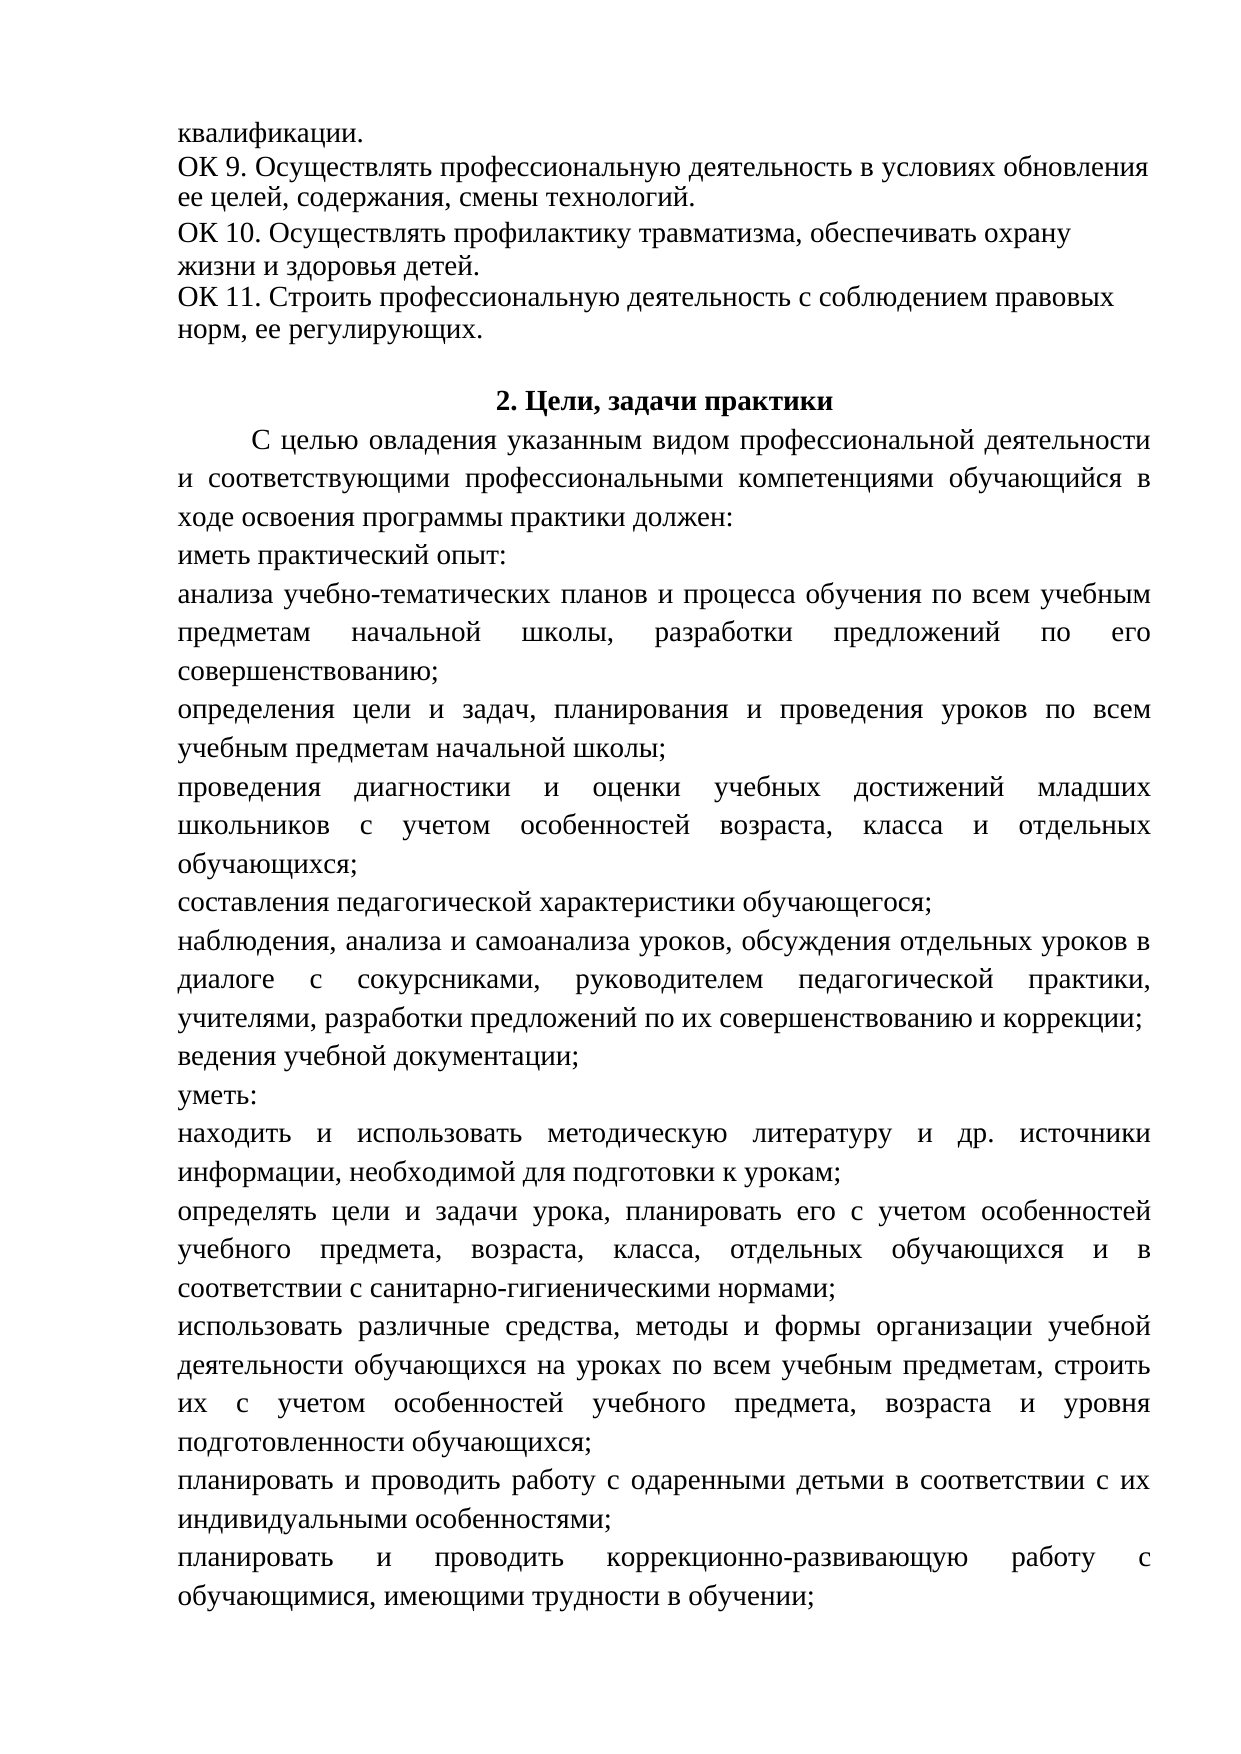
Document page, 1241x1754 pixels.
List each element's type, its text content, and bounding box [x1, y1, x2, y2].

text С целью овладения указанным видом профессиональной деятельности и соответствующими профессиональными компетенциями обучающийся в ходе освоения программы практики должен: [177, 422, 1152, 532]
text определения цели и задач, планирования и проведения уроков по всем учебным предметам начальной школы; [177, 692, 1152, 764]
text уметь: [177, 1077, 1152, 1111]
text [177, 118, 1149, 148]
text определять цели и задачи урока, планировать его с учетом особенностей учебного предмета, возраста, класса, отдельных обучающихся и в соответствии с санитарно-гигиеническими нормами; [177, 1193, 1152, 1303]
text ОК 11. Строить профессиональную деятельность с соблюдением правовых норм, ее регулирующих. [177, 281, 1127, 345]
text иметь практический опыт: [177, 537, 1152, 571]
text составления педагогической характеристики обучающегося; [177, 884, 1152, 918]
text ОК 9. Осуществлять профессиональную деятельность в условиях обновления ее целей, содержания, смены технологий. [177, 153, 1149, 213]
text 2. Цели, задачи практики [177, 383, 1152, 417]
text наблюдения, анализа и самоанализа уроков, обсуждения отдельных уроков в диалоге с сокурсниками, руководителем педагогической практики, учителями, разработки предложений по их совершенствованию и коррекции; [177, 923, 1152, 1033]
text анализа учебно-тематических планов и процесса обучения по всем учебным предметам начальной школы, разработки предложений по его совершенствованию; [177, 576, 1152, 687]
text ОК 10. Осуществлять профилактику травматизма, обеспечивать охрану жизни и здоровья детей. [177, 217, 1127, 281]
text проведения диагностики и оценки учебных достижений младших школьников с учетом особенностей возраста, класса и отдельных обучающихся; [177, 769, 1152, 879]
text находить и использовать методическую литературу и др. источники информации, необходимой для подготовки к урокам; [177, 1116, 1152, 1188]
text планировать и проводить коррекционно-развивающую работу с обучающимися, имеющими трудности в обучении; [177, 1539, 1152, 1612]
text ведения учебной документации; [177, 1038, 1152, 1072]
text использовать различные средства, методы и формы организации учебной деятельности обучающихся на уроках по всем учебным предметам, строить их с учетом особенностей учебного предмета, возраста и уровня подготовленности обучающихся; [177, 1308, 1152, 1457]
text планировать и проводить работу с одаренными детьми в соответствии с их индивидуальными особенностями; [177, 1462, 1152, 1534]
